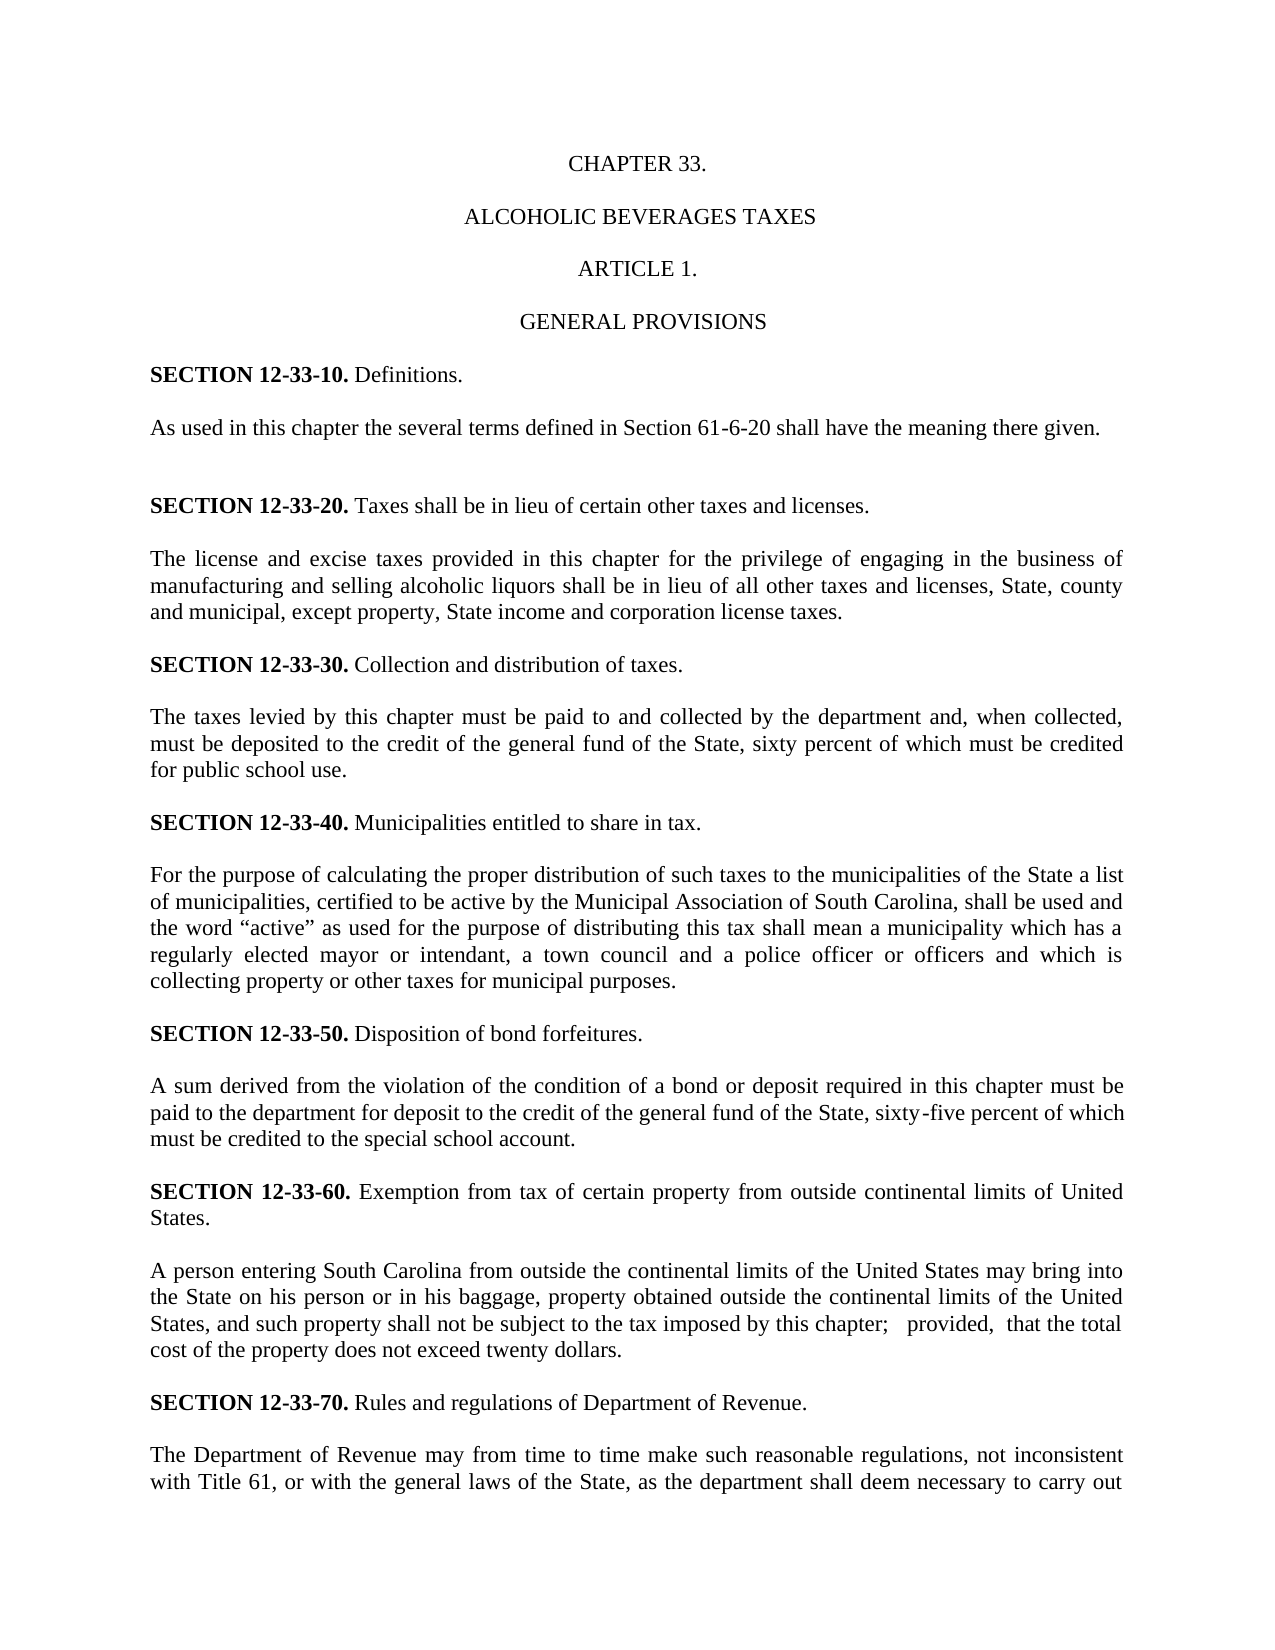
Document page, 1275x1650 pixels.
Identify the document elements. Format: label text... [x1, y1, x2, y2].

text ALCOHOLIC BEVERAGES TAXES [150, 203, 1125, 229]
text GENERAL PROVISIONS [150, 308, 1125, 334]
text The taxes levied by this chapter must be paid to and collected by the department and, when collected, must be deposited to the credit of the general fund of the State, sixty percent of which must be credited for public school use. [150, 703, 1125, 782]
text SECTION 12-33-70. Rules and regulations of Department of Revenue. [150, 1389, 1125, 1415]
text For the purpose of calculating the proper distribution of such taxes to the municipalities of the State a list of municipalities, certified to be active by the Municipal Association of South Carolina, shall be used and the word “active” as used for the purpose of distributing this tax shall mean a municipality which has a regularly elected mayor or intendant, a town council and a police officer or officers and which is collecting property or other taxes for municipal purposes. [150, 862, 1125, 993]
text SECTION 12-33-40. Municipalities entitled to share in tax. [150, 809, 1125, 835]
text SECTION 12-33-60. Exemption from tax of certain property from outside continental limits of United States. [150, 1178, 1125, 1231]
text ARTICLE 1. [150, 255, 1125, 282]
text SECTION 12-33-20. Taxes shall be in lieu of certain other taxes and licenses. [150, 493, 1125, 519]
text SECTION 12-33-50. Disposition of bond forfeitures. [150, 1020, 1125, 1046]
text CHAPTER 33. [150, 150, 1125, 176]
text As used in this chapter the several terms defined in Section 61-6-20 shall have the meaning there given. [150, 413, 1125, 440]
text SECTION 12-33-30. Collection and distribution of taxes. [150, 651, 1125, 677]
text A person entering South Carolina from outside the continental limits of the United States may bring into the State on his person or in his baggage, property obtained outside the continental limits of the United States, and such property shall not be subject to the tax imposed by this chapter; provided, that the total cost of the property does not exceed twenty dollars. [150, 1257, 1125, 1362]
text SECTION 12-33-10. Definitions. [150, 361, 1125, 387]
text A sum derived from the violation of the condition of a bond or deposit required in this chapter must be paid to the department for deposit to the credit of the general fund of the State, sixty-five percent of which must be credited to the special school account. [150, 1072, 1125, 1151]
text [150, 1441, 1125, 1494]
text The license and excise taxes provided in this chapter for the privilege of engaging in the business of manufacturing and selling alcoholic liquors shall be in lieu of all other taxes and licenses, State, county and municipal, except property, State income and corporation license taxes. [150, 545, 1125, 624]
